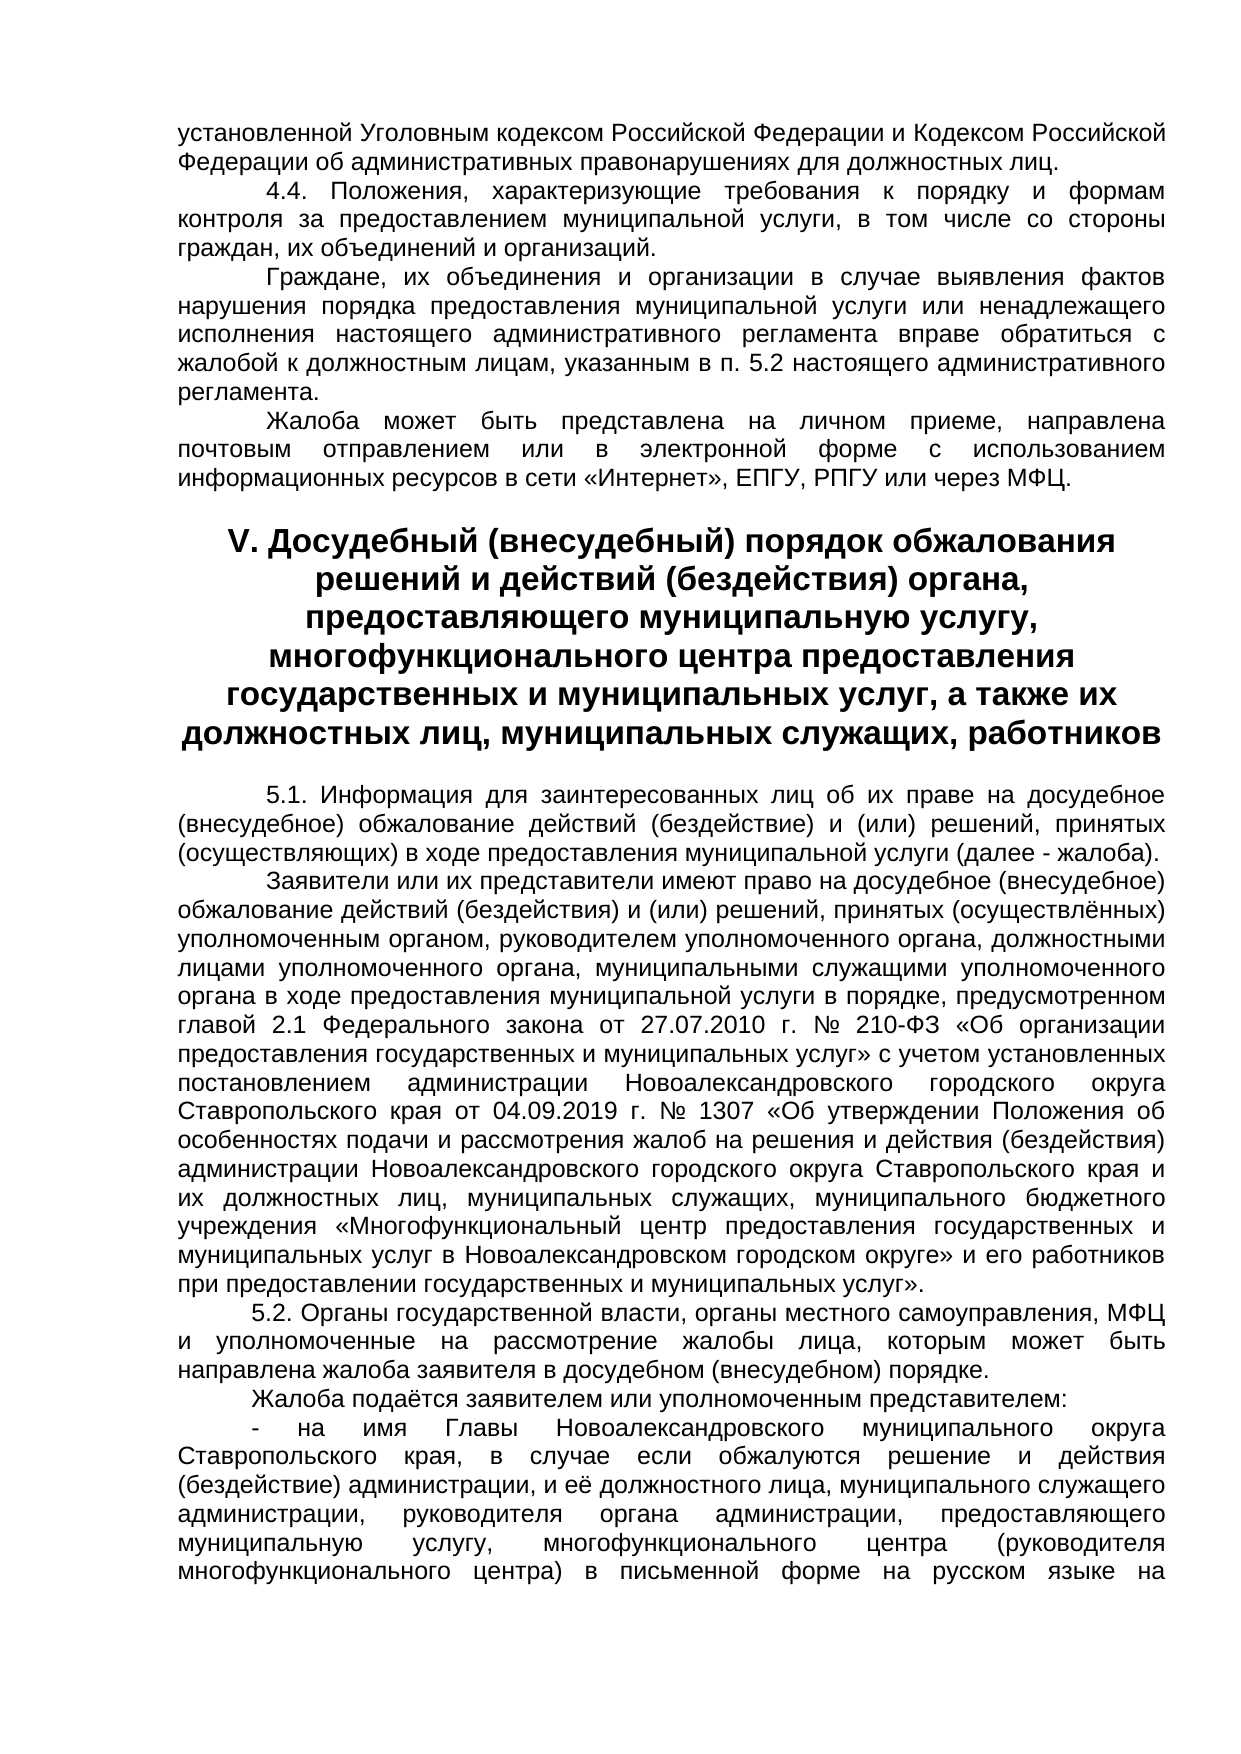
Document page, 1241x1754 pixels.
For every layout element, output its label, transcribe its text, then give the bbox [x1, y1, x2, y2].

text Граждане, их объединения и организации в случае выявления фактов нарушения порядка предоставления муниципальной услуги или ненадлежащего исполнения настоящего административного регламента вправе обратиться с жалобой к должностным лицам, указанным в п. 5.2 настоящего административного регламента. [177, 262, 1167, 406]
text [177, 118, 1167, 176]
text 4.4. Положения, характеризующие требования к порядку и формам контроля за предоставлением муниципальной услуги, в том числе со стороны граждан, их объединений и организаций. [177, 176, 1167, 262]
text Заявители или их представители имеют право на досудебное (внесудебное) обжалование действий (бездействия) и (или) решений, принятых (осуществлённых) уполномоченным органом, руководителем уполномоченного органа, должностными лицами уполномоченного органа, муниципальными служащими уполномоченного органа в ходе предоставления муниципальной услуги в порядке, предусмотренном главой 2.1 Федерального закона от 27.07.2010 г. № 210-ФЗ «Об организации предоставления государственных и муниципальных услуг» с учетом установленных постановлением администрации Новоалександровского городского округа Ставропольского края от 04.09.2019 г. № 1307 «Об утверждении Положения об особенностях подачи и рассмотрения жалоб на решения и действия (бездействия) администрации Новоалександровского городского округа Ставропольского края и их должностных лиц, муниципальных служащих, муниципального бюджетного учреждения «Многофункциональный центр предоставления государственных и муниципальных услуг в Новоалександровском городском округе» и его работников при предоставлении государственных и муниципальных услуг». [177, 866, 1167, 1297]
text Жалоба может быть представлена на личном приеме, направлена почтовым отправлением или в электронной форме с использованием информационных ресурсов в сети «Интернет», ЕПГУ, РПГУ или через МФЦ. [177, 406, 1167, 492]
text V. Досудебный (внесудебный) порядок обжалования решений и действий (бездействия) органа, предоставляющего муниципальную услугу, многофункционального центра предоставления государственных и муниципальных услуг, а также их должностных лиц, муниципальных служащих, работников [177, 521, 1167, 751]
text Жалоба подаётся заявителем или уполномоченным представителем: [177, 1384, 1167, 1412]
text 5.1. Информация для заинтересованных лиц об их праве на досудебное (внесудебное) обжалование действий (бездействие) и (или) решений, принятых (осуществляющих) в ходе предоставления муниципальной услуги (далее - жалоба). [177, 780, 1167, 866]
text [177, 1412, 1167, 1585]
text 5.2. Органы государственной власти, органы местного самоуправления, МФЦ и уполномоченные на рассмотрение жалобы лица, которым может быть направлена жалоба заявителя в досудебном (внесудебном) порядке. [177, 1297, 1167, 1384]
